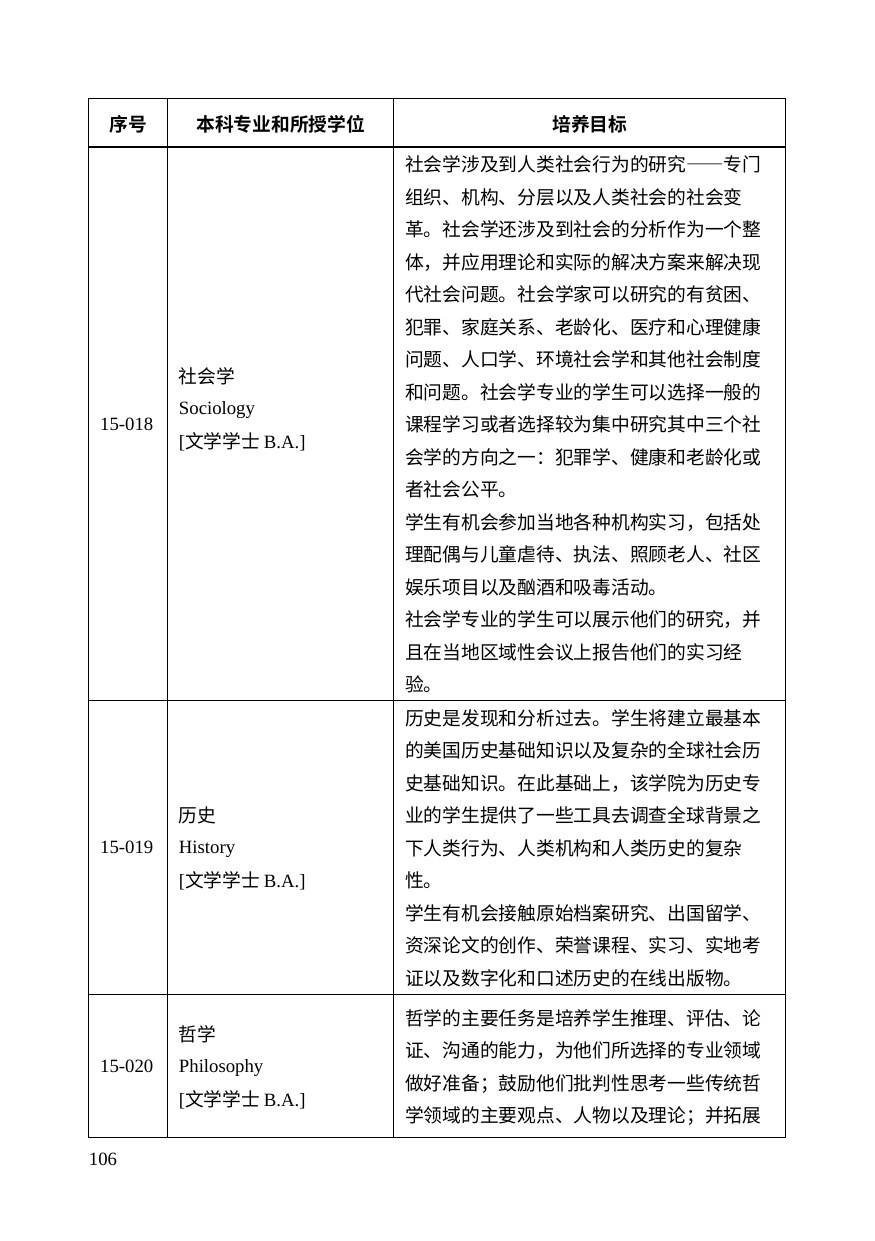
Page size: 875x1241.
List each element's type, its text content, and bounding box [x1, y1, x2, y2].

table_cell 历史 History [文学学士B.A.] [168, 701, 393, 993]
table_cell 历史是发现和分析过去。学生将建立最基本的美国历史基础知识以及复杂的全球社会历史基础知识。在此基础上，该学院为历史专业的学生提供了一些工具去调查全球背景之下人类行为、人类机构和人类历史的复杂性。 学生有机会接触原始档案研究、出国留学、资深论文的创作、荣誉课程、实习、实地考证以及数字化和口述历史的在线出版物。 [394, 701, 785, 993]
table_cell [89, 148, 167, 700]
table_cell [89, 701, 167, 993]
table_header 培养目标 [394, 99, 785, 146]
table_cell 社会学 Sociology [文学学士B.A.] [168, 148, 393, 700]
table_cell 社会学涉及到人类社会行为的研究——专门组织、机构、分层以及人类社会的社会变革。社会学还涉及到社会的分析作为一个整体，并应用理论和实际的解决方案来解决现代社会问题。社会学家可以研究的有贫困、犯罪、家庭关系、老龄化、医疗和心理健康问题、人口学、环境社会学和其他社会制度和问题。社会学专业的学生可以选择一般的课程学习或者选择较为集中研究其中三个社会学的方向之一：犯罪学、健康和老龄化或者社会公平。 学生有机会参加当地各种机构实习，包括处理配偶与儿童虐待、执法、照顾老人、社区娱乐项目以及酗酒和吸毒活动。 社会学专业的学生可以展示他们的研究，并且在当地区域性会议上报告他们的实习经验。 [394, 148, 785, 700]
table_cell [89, 995, 167, 1137]
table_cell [394, 995, 785, 1137]
table_header 序号 [89, 99, 167, 146]
table_header 本科专业和所授学位 [168, 99, 393, 146]
table_cell 哲学 Philosophy [文学学士B.A.] [168, 995, 393, 1137]
